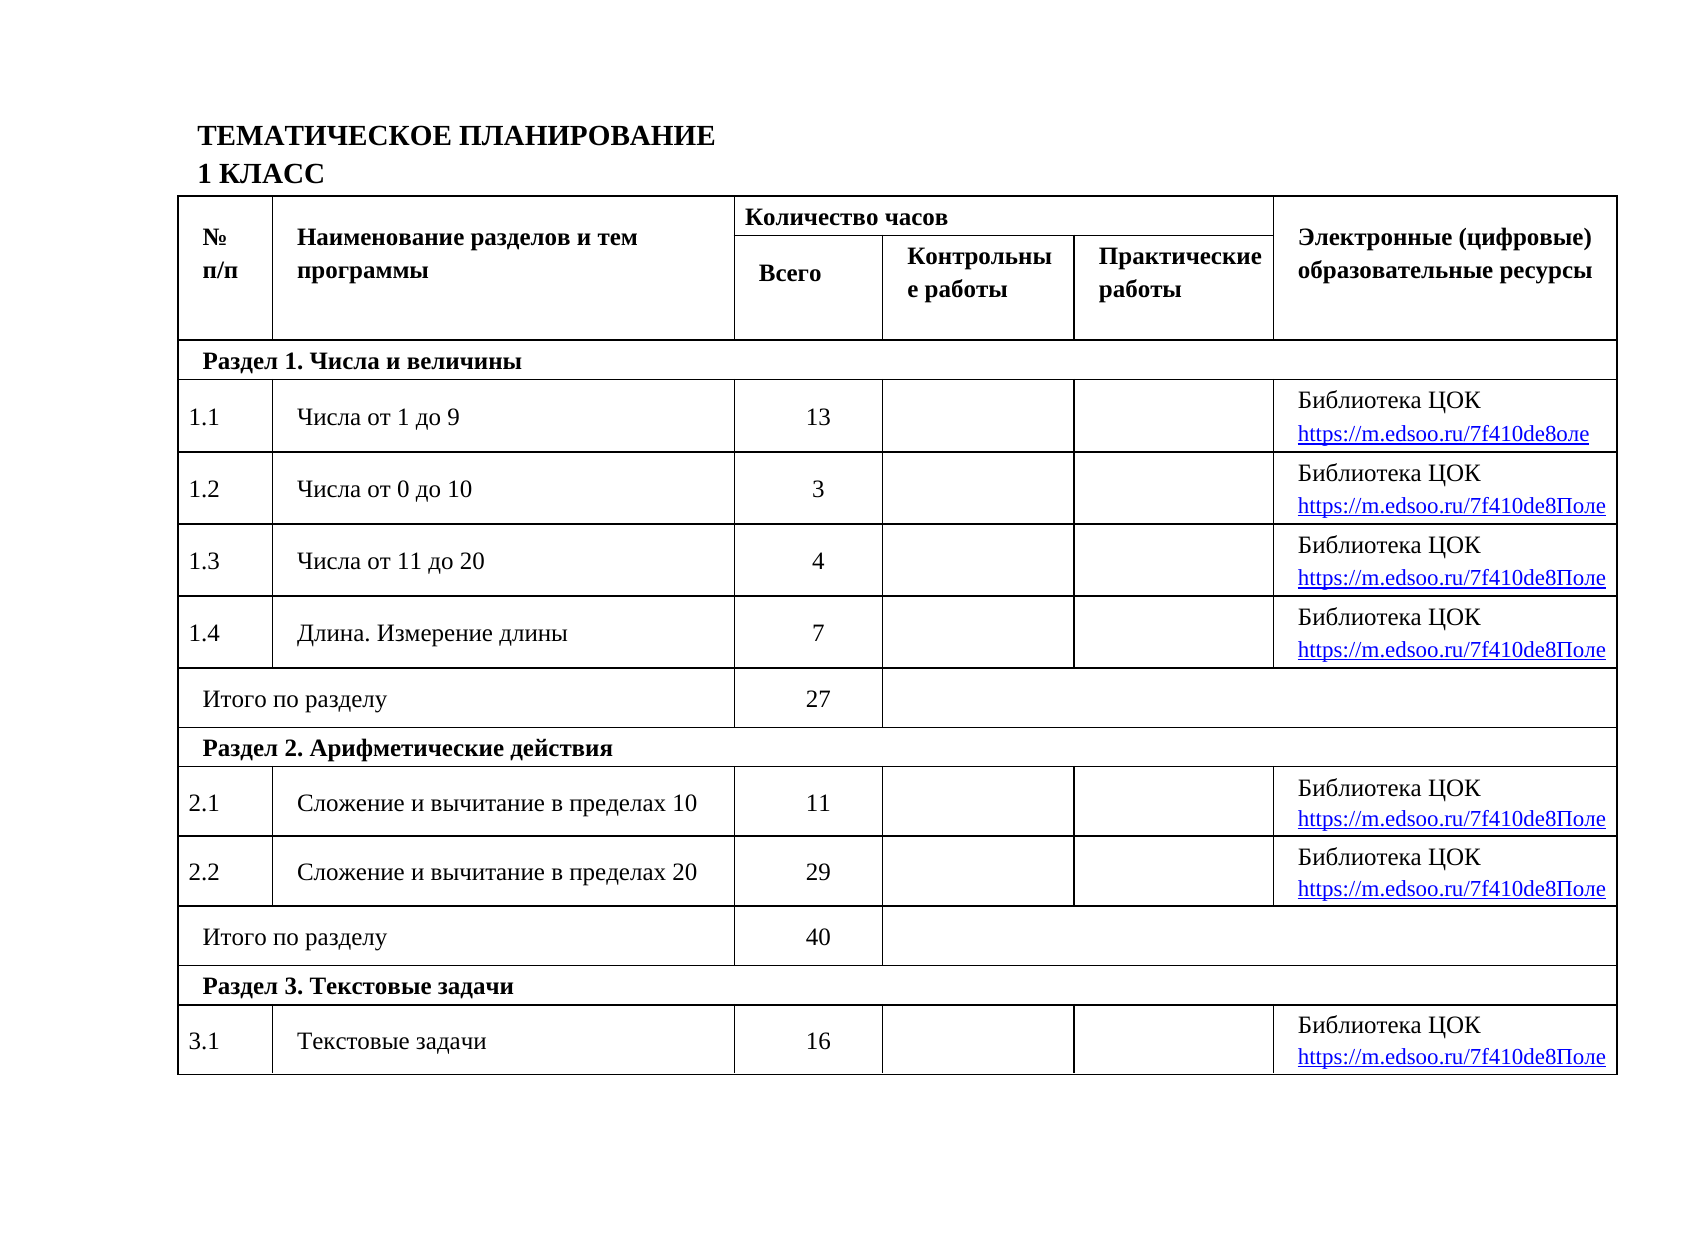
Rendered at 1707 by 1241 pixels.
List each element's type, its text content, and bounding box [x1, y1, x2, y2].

table_cell Библиотека ЦОК https://m.edsoo.ru/7f410de8Поле [1274, 767, 1616, 835]
table_cell [1075, 597, 1273, 667]
table_cell Текстовые задачи [273, 1006, 734, 1073]
table_cell Числа от 0 до 10 [273, 453, 734, 523]
table_cell Библиотека ЦОК https://m.edsoo.ru/7f410de8Поле [1274, 525, 1616, 595]
table_cell Числа от 1 до 9 [273, 380, 734, 451]
table_cell 4 [735, 525, 882, 595]
table_cell Итого по разделу [179, 669, 734, 726]
table_cell [1075, 767, 1273, 835]
table_cell Контрольные работы [883, 236, 1073, 339]
table_cell [1075, 525, 1273, 595]
table_cell Библиотека ЦОК https://m.edsoo.ru/7f410de8Поле [1274, 597, 1616, 667]
table_cell Сложение и вычитание в пределах 20 [273, 837, 734, 905]
table_cell Раздел 2. Арифметические действия [179, 728, 1616, 766]
table_cell 16 [735, 1006, 882, 1073]
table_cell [1274, 1006, 1616, 1073]
table_cell 1.1 [179, 380, 272, 451]
table_header Наименование разделов и тем программы [273, 197, 734, 339]
table_cell 29 [735, 837, 882, 905]
table_cell [883, 1006, 1073, 1073]
table_cell Библиотека ЦОК https://m.edsoo.ru/7f410de8Поле [1274, 453, 1616, 523]
table_cell 11 [735, 767, 882, 835]
table_cell [883, 907, 1616, 964]
table_cell Сложение и вычитание в пределах 10 [273, 767, 734, 835]
table_cell 1.2 [179, 453, 272, 523]
table_cell 7 [735, 597, 882, 667]
table_cell Раздел 1. Числа и величины [179, 341, 1616, 379]
table_cell 3 [735, 453, 882, 523]
table_cell Длина. Измерение длины [273, 597, 734, 667]
table_cell Числа от 11 до 20 [273, 525, 734, 595]
table_cell 13 [735, 380, 882, 451]
text ТЕМАТИЧЕСКОЕ ПЛАНИРОВАНИЕ [190, 118, 1618, 152]
table_cell [883, 380, 1073, 451]
table_cell [1075, 837, 1273, 905]
table_cell Раздел 3. Текстовые задачи [179, 966, 1616, 1004]
table_cell [1075, 453, 1273, 523]
table_cell Практические работы [1075, 236, 1273, 339]
table_header Количество часов [735, 197, 1273, 234]
table_cell Всего [735, 236, 882, 339]
table_header Электронные (цифровые) образовательные ресурсы [1274, 197, 1616, 339]
table_cell Библиотека ЦОК https://m.edsoo.ru/7f410de8оле [1274, 380, 1616, 451]
table_cell [883, 453, 1073, 523]
table_cell [1075, 1006, 1273, 1073]
table_cell 2.2 [179, 837, 272, 905]
table_cell 1.3 [179, 525, 272, 595]
table_header № п/п [179, 197, 272, 339]
table_cell 1.4 [179, 597, 272, 667]
table_cell [883, 669, 1616, 726]
table_cell 27 [735, 669, 882, 726]
table_cell 40 [735, 907, 882, 964]
table_cell 3.1 [179, 1006, 272, 1073]
table_cell [883, 597, 1073, 667]
table_cell 2.1 [179, 767, 272, 835]
table_cell [883, 837, 1073, 905]
table_cell Итого по разделу [179, 907, 734, 964]
table_cell [883, 525, 1073, 595]
table_cell [883, 767, 1073, 835]
text 1 КЛАСС [190, 157, 1618, 190]
table_cell [1075, 380, 1273, 451]
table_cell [1274, 837, 1616, 905]
